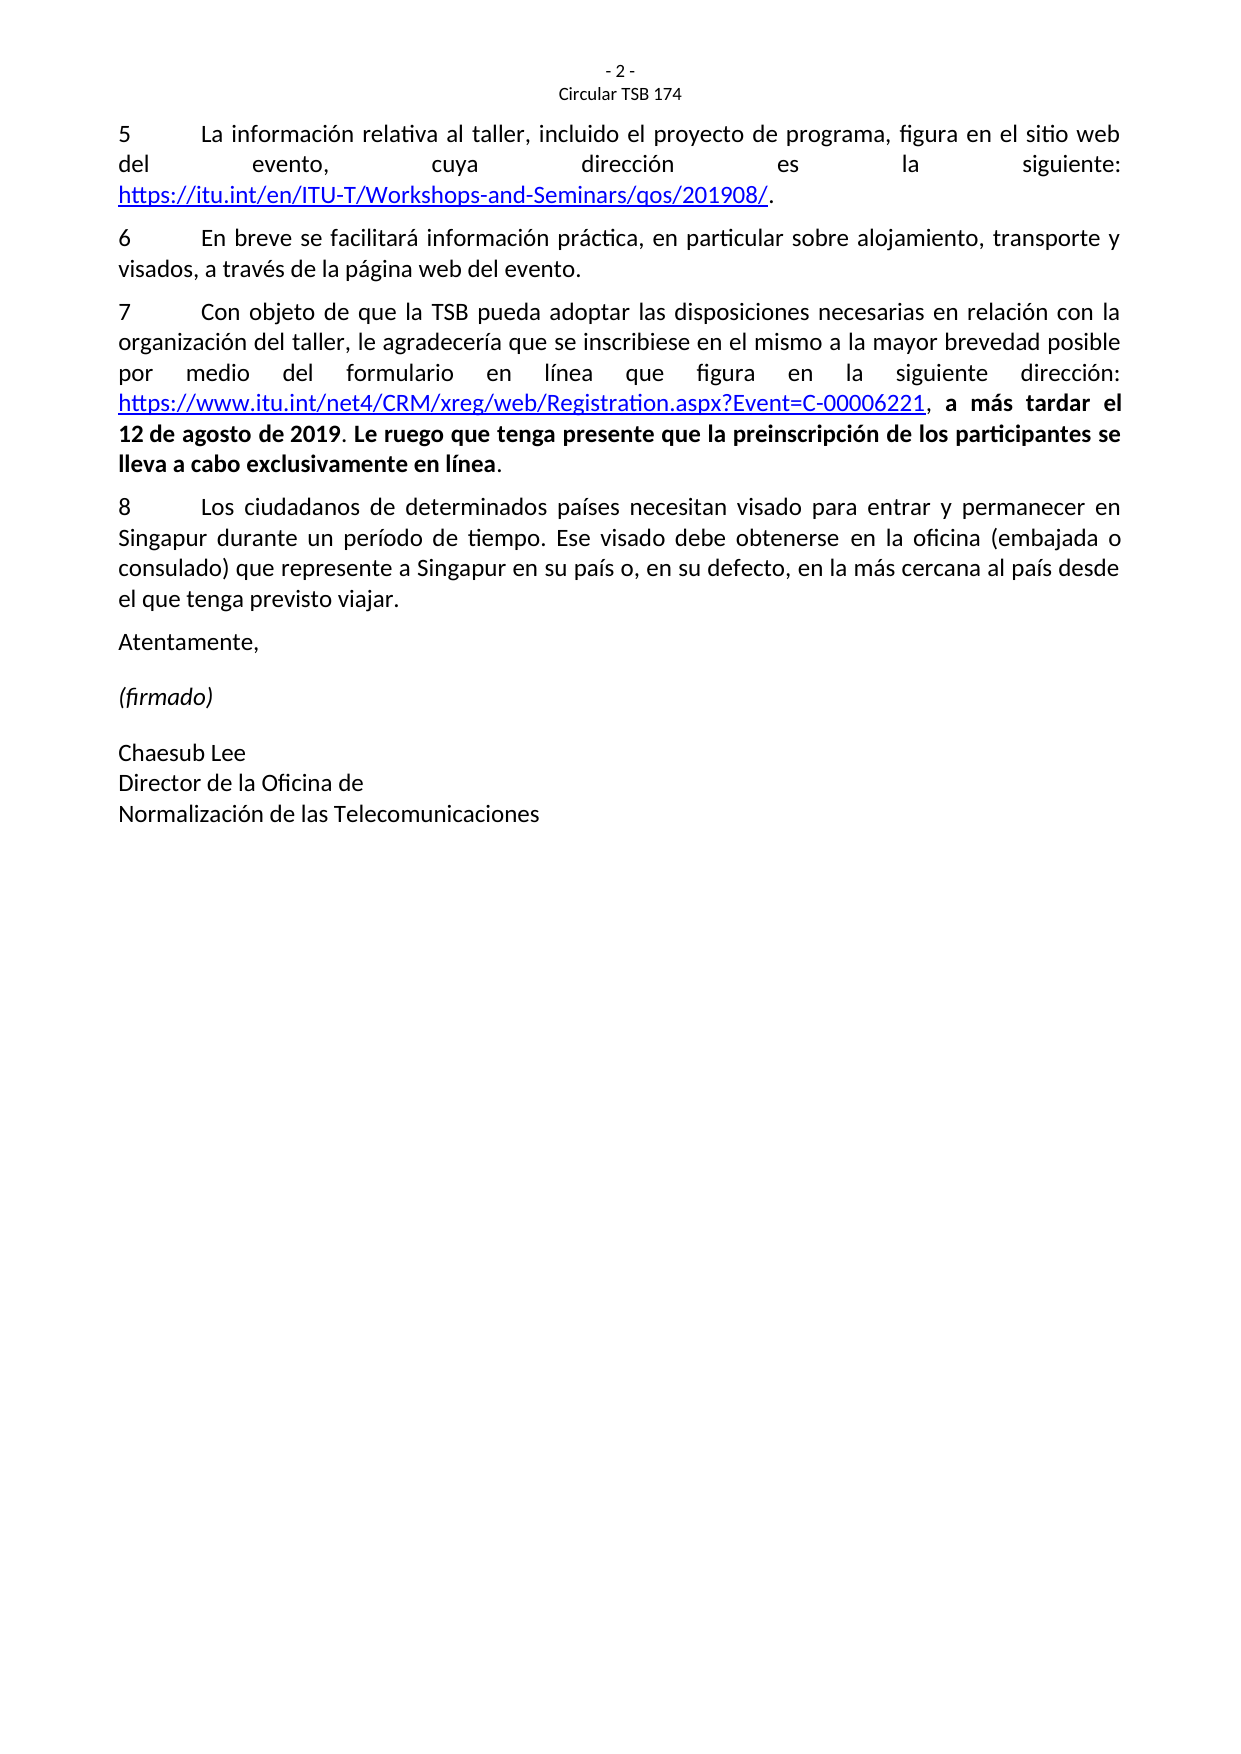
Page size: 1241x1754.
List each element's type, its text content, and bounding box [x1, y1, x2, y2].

text Chaesub Lee Director de la Oficina de Normalización de las Telecomunicaciones [118, 737, 1113, 828]
text 8 Los ciudadanos de determinados países necesitan visado para entrar y permanecer en Singapur durante un período de tiempo. Ese visado debe obtenerse en la oficina (embajada o consulado) que represente a Singapur en su país o, en su defecto, en la más cercana al país desde el que tenga previsto viajar. [118, 491, 1122, 613]
text 5 La información relativa al taller, incluido el proyecto de programa, figura en el sitio web del evento, cuya dirección es la siguiente: https://itu.int/en/ITU-T/Workshops-and-Seminars/qos/201908/. [118, 118, 1122, 210]
text 7 Con objeto de que la TSB pueda adoptar las disposiciones necesarias en relación con la organización del taller, le agradecería que se inscribiese en el mismo a la mayor brevedad posible por medio del formulario en línea que figura en la siguiente dirección: https://www.itu.int/net4/CRM/xreg/web/Registration.aspx?Event=C-00006221, a más tardar el 12 de agosto de 2019. Le ruego que tenga presente que la preinscripción de los participantes se lleva a cabo exclusivamente en línea. [118, 296, 1122, 479]
text (firmado) [118, 681, 1122, 712]
text Atentamente, [118, 626, 1112, 656]
text 6 En breve se facilitará información práctica, en particular sobre alojamiento, transporte y visados, a través de la página web del evento. [118, 222, 1122, 283]
